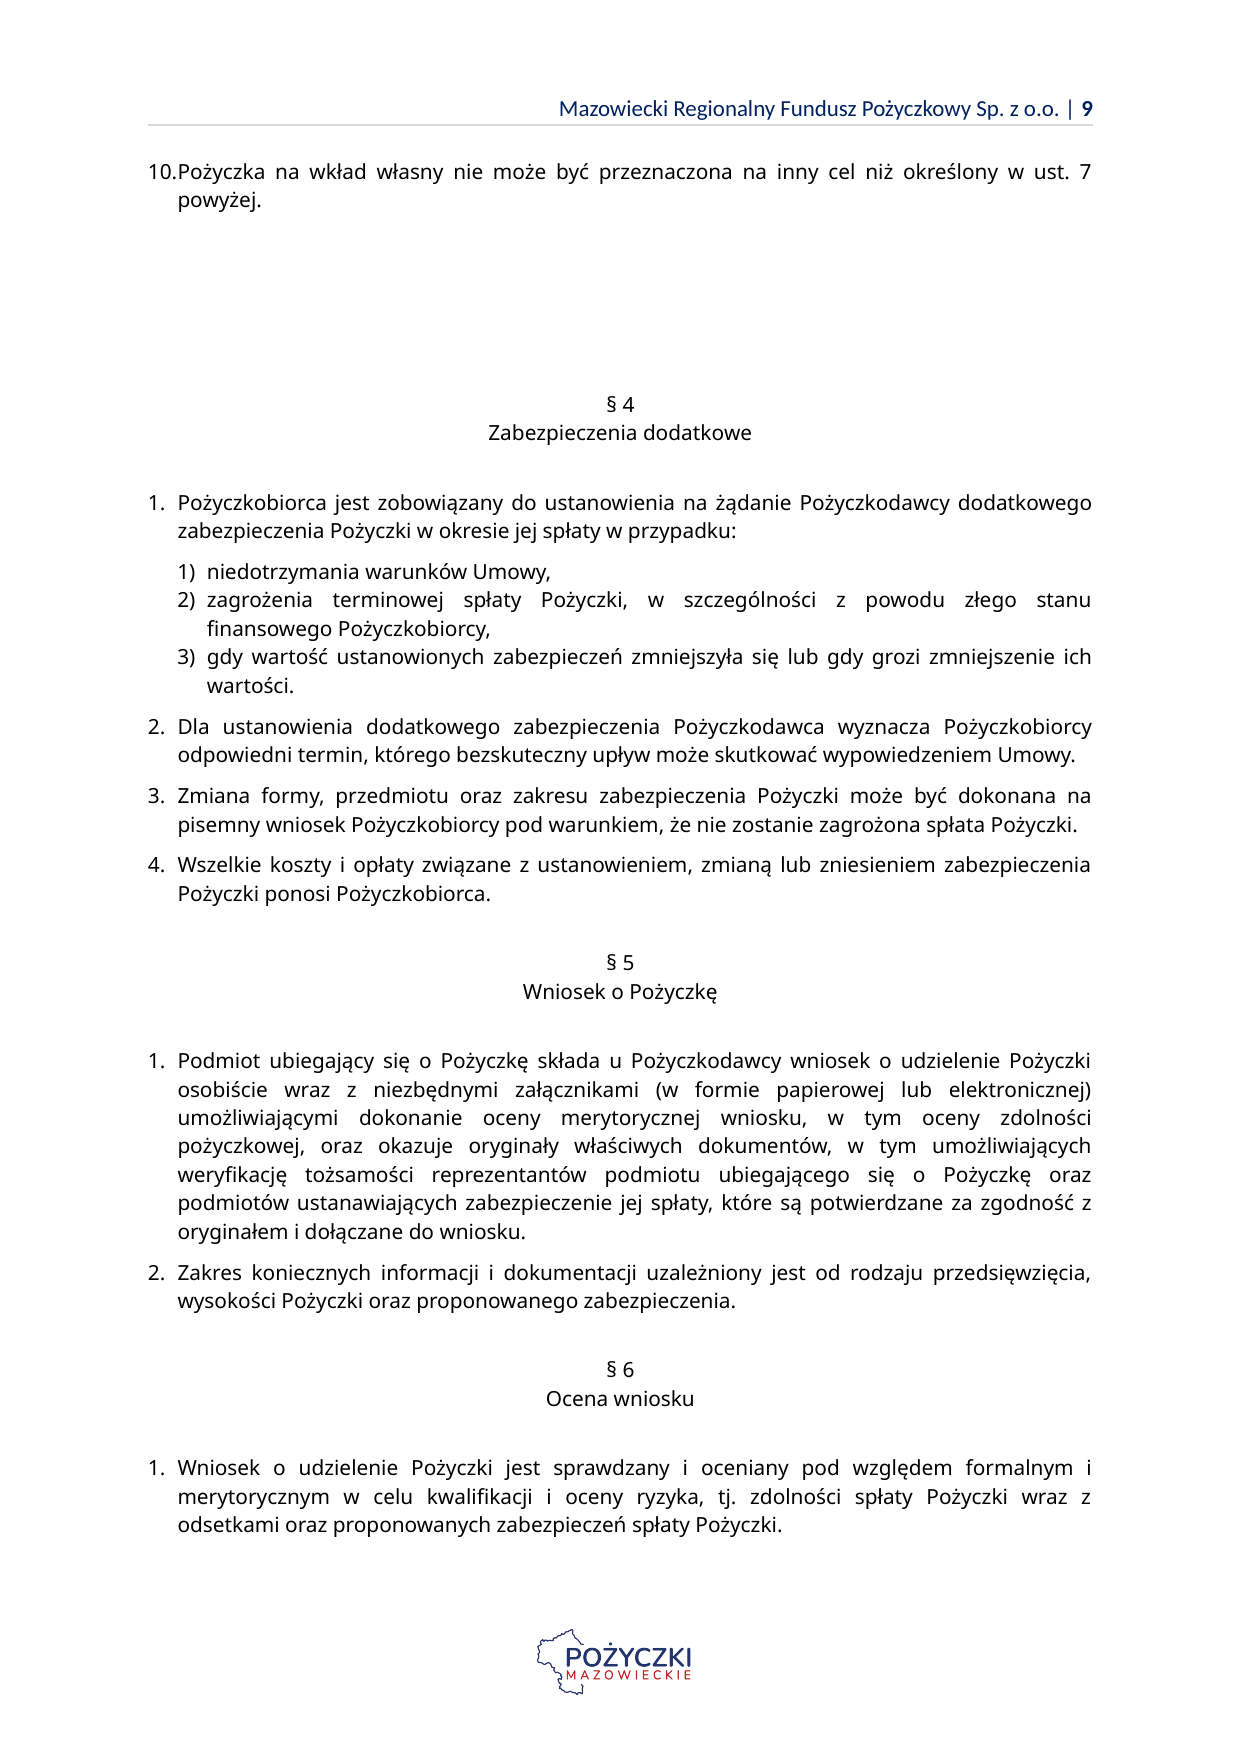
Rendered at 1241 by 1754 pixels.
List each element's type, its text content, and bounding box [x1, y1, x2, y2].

list Podmiot ubiegający się o Pożyczkę składa u Pożyczkodawcy wniosek o udzielenie Pożyczki osobiście wraz z niezbędnymi załącznikami (w formie papierowej lub elektronicznej) umożliwiającymi dokonanie oceny merytorycznej wniosku, w tym oceny zdolności pożyczkowej, oraz okazuje oryginały właściwych dokumentów, w tym umożliwiających weryfikację tożsamości reprezentantów podmiotu ubiegającego się o Pożyczkę oraz podmiotów ustanawiających zabezpieczenie jej spłaty, które są potwierdzane za zgodność z oryginałem i dołączane do wniosku. [148, 1046, 1093, 1245]
list Dla ustanowienia dodatkowego zabezpieczenia Pożyczkodawca wyznacza Pożyczkobiorcy odpowiedni termin, którego bezskuteczny upływ może skutkować wypowiedzeniem Umowy. [148, 712, 1093, 769]
list zagrożenia terminowej spłaty Pożyczki, w szczególności z powodu złego stanu finansowego Pożyczkobiorcy, [177, 586, 1093, 642]
list Zmiana formy, przedmiotu oraz zakresu zabezpieczenia Pożyczki może być dokonana na pisemny wniosek Pożyczkobiorcy pod warunkiem, że nie zostanie zagrożona spłata Pożyczki. [148, 781, 1093, 838]
text § 4 [148, 390, 1093, 418]
list Wszelkie koszty i opłaty związane z ustanowieniem, zmianą lub zniesieniem zabezpieczenia Pożyczki ponosi Pożyczkobiorca. [148, 851, 1093, 907]
text § 6 [148, 1356, 1093, 1384]
list Pożyczka na wkład własny nie może być przeznaczona na inny cel niż określony w ust. 7 powyżej. [148, 157, 1093, 214]
list Pożyczkobiorca jest zobowiązany do ustanowienia na żądanie Pożyczkodawcy dodatkowego zabezpieczenia Pożyczki w okresie jej spłaty w przypadku: [148, 488, 1093, 545]
text Ocena wniosku [148, 1384, 1093, 1412]
list niedotrzymania warunków Umowy, [177, 557, 1093, 586]
text Wniosek o Pożyczkę [148, 977, 1093, 1005]
list gdy wartość ustanowionych zabezpieczeń zmniejszyła się lub gdy grozi zmniejszenie ich wartości. [177, 642, 1093, 699]
picture [531, 1621, 703, 1701]
text Zabezpieczenia dodatkowe [148, 418, 1093, 447]
list Zakres koniecznych informacji i dokumentacji uzależniony jest od rodzaju przedsięwzięcia, wysokości Pożyczki oraz proponowanego zabezpieczenia. [148, 1258, 1093, 1315]
text § 5 [148, 948, 1093, 977]
list Wniosek o udzielenie Pożyczki jest sprawdzany i oceniany pod względem formalnym i merytorycznym w celu kwalifikacji i oceny ryzyka, tj. zdolności spłaty Pożyczki wraz z odsetkami oraz proponowanych zabezpieczeń spłaty Pożyczki. [148, 1453, 1093, 1539]
